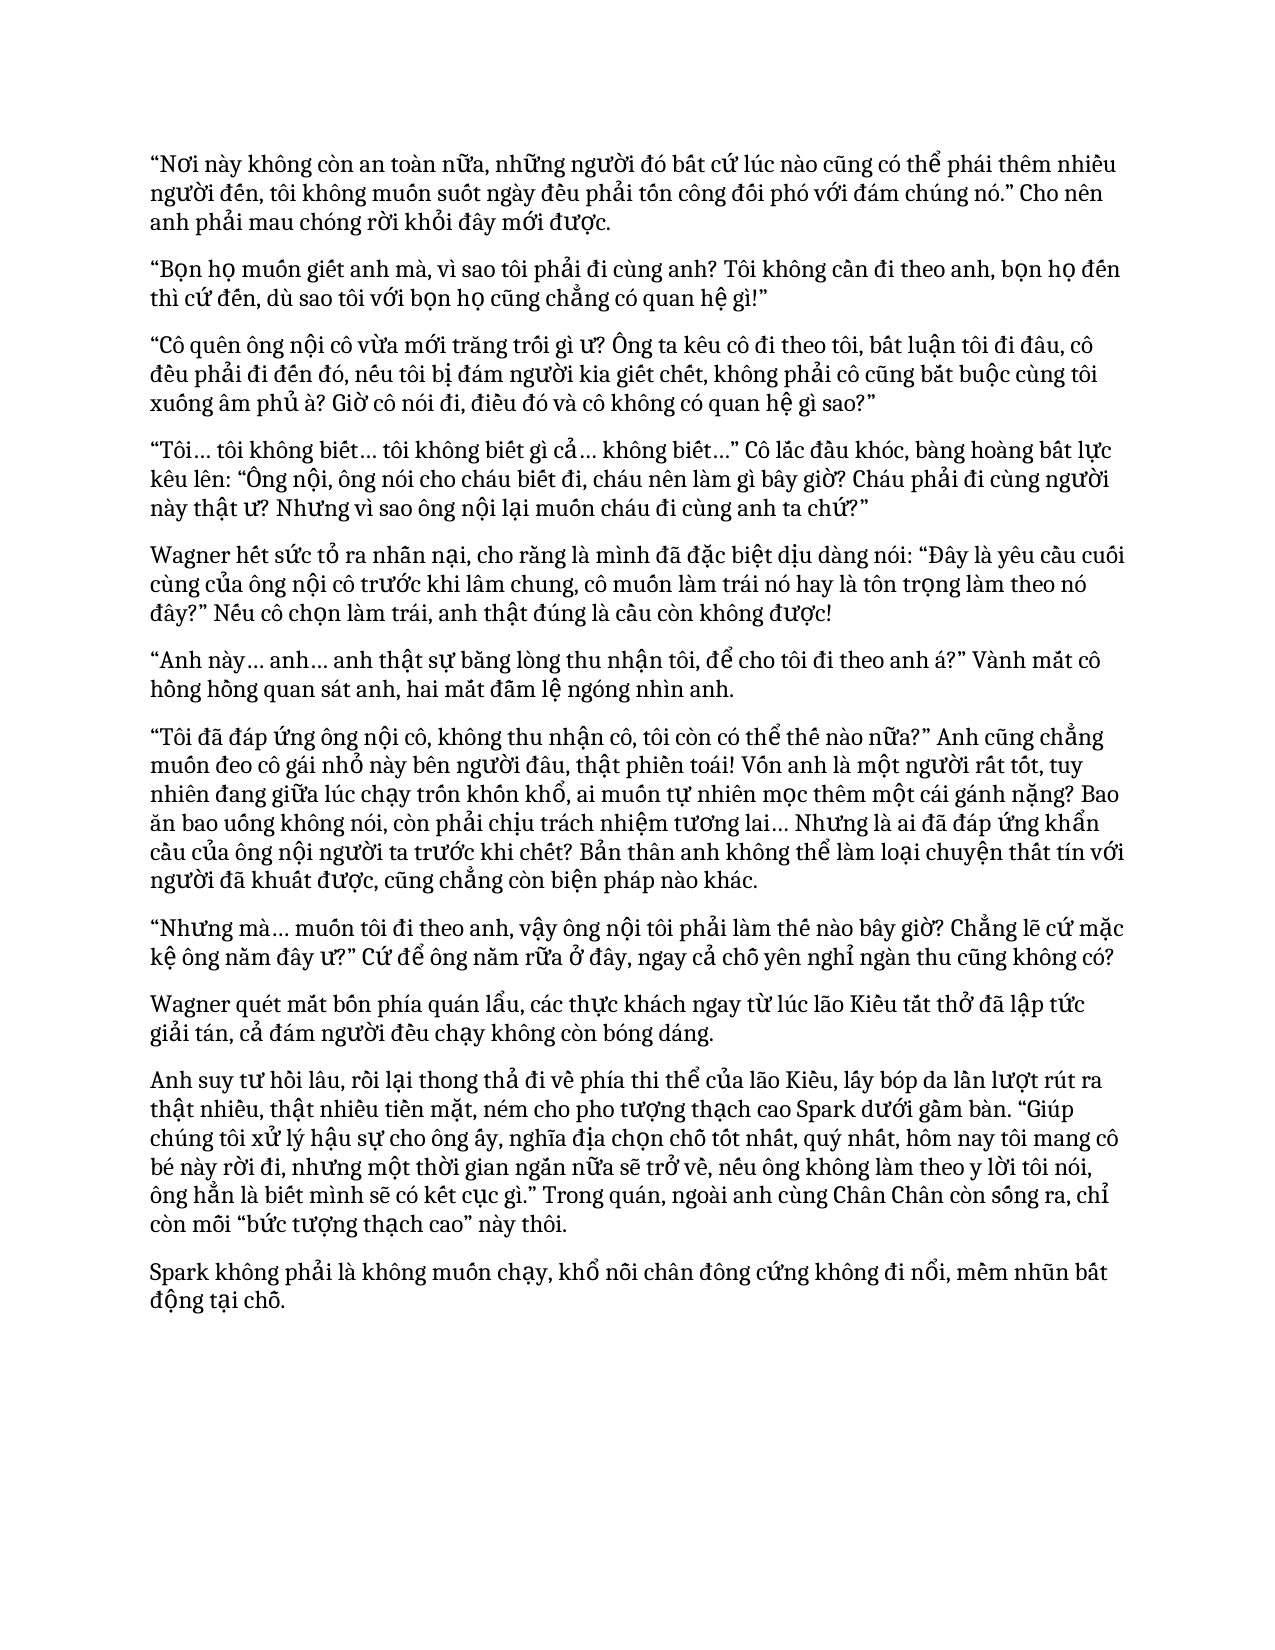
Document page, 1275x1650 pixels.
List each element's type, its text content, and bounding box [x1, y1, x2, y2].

text Wagner quét mắt bốn phía quán lẩu, các thực khách ngay từ lúc lão Kiều tắt thở đã lập tức giải tán, cả đám người đều chạy không còn bóng dáng. [150, 990, 1125, 1047]
text “Anh này… anh… anh thật sự bằng lòng thu nhận tôi, để cho tôi đi theo anh á?” Vành mắt cô hồng hồng quan sát anh, hai mắt đẫm lệ ngóng nhìn anh. [150, 646, 1125, 704]
text “Cô quên ông nội cô vừa mới trăng trối gì ư? Ông ta kêu cô đi theo tôi, bất luận tôi đi đâu, cô đều phải đi đến đó, nếu tôi bị đám người kia giết chết, không phải cô cũng bắt buộc cùng tôi xuống âm phủ à? Giờ cô nói đi, điều đó và cô không có quan hệ gì sao?” [150, 331, 1125, 417]
text “Nơi này không còn an toàn nữa, những người đó bất cứ lúc nào cũng có thể phái thêm nhiều người đến, tôi không muốn suốt ngày đều phải tốn công đối phó với đám chúng nó.” Cho nên anh phải mau chóng rời khỏi đây mới được. [150, 150, 1125, 236]
text “Bọn họ muốn giết anh mà, vì sao tôi phải đi cùng anh? Tôi không cần đi theo anh, bọn họ đến thì cứ đến, dù sao tôi với bọn họ cũng chẳng có quan hệ gì!” [150, 255, 1125, 312]
text Anh suy tư hồi lâu, rồi lại thong thả đi về phía thi thể của lão Kiều, lấy bóp da lần lượt rút ra thật nhiều, thật nhiều tiền mặt, ném cho pho tượng thạch cao Spark dưới gầm bàn. “Giúp chúng tôi xử lý hậu sự cho ông ấy, nghĩa địa chọn chỗ tốt nhất, quý nhất, hôm nay tôi mang cô bé này rời đi, nhưng một thời gian ngắn nữa sẽ trở về, nếu ông không làm theo y lời tôi nói, ông hẳn là biết mình sẽ có kết cục gì.” Trong quán, ngoài anh cùng Chân Chân còn sống ra, chỉ còn mỗi “bức tượng thạch cao” này thôi. [150, 1066, 1125, 1239]
text Spark không phải là không muốn chạy, khổ nỗi chân đông cứng không đi nổi, mềm nhũn bất động tại chỗ. [150, 1257, 1125, 1372]
text Wagner hết sức tỏ ra nhẫn nại, cho rằng là mình đã đặc biệt dịu dàng nói: “Đây là yêu cầu cuối cùng của ông nội cô trước khi lâm chung, cô muốn làm trái nó hay là tôn trọng làm theo nó đây?” Nếu cô chọn làm trái, anh thật đúng là cầu còn không được! [150, 541, 1125, 627]
text “Tôi đã đáp ứng ông nội cô, không thu nhận cô, tôi còn có thể thế nào nữa?” Anh cũng chẳng muốn đeo cô gái nhỏ này bên người đâu, thật phiền toái! Vốn anh là một người rất tốt, tuy nhiên đang giữa lúc chạy trốn khốn khổ, ai muốn tự nhiên mọc thêm một cái gánh nặng? Bao ăn bao uống không nói, còn phải chịu trách nhiệm tương lai… Nhưng là ai đã đáp ứng khẩn cầu của ông nội người ta trước khi chết? Bản thân anh không thể làm loại chuyện thất tín với người đã khuất được, cũng chẳng còn biện pháp nào khác. [150, 722, 1125, 895]
text “Nhưng mà… muốn tôi đi theo anh, vậy ông nội tôi phải làm thế nào bây giờ? Chẳng lẽ cứ mặc kệ ông nằm đây ư?” Cứ để ông nằm rữa ở đây, ngay cả chỗ yên nghỉ ngàn thu cũng không có? [150, 914, 1125, 971]
text “Tôi… tôi không biết… tôi không biết gì cả… không biết…” Cô lắc đầu khóc, bàng hoàng bất lực kêu lên: “Ông nội, ông nói cho cháu biết đi, cháu nên làm gì bây giờ? Cháu phải đi cùng người này thật ư? Nhưng vì sao ông nội lại muốn cháu đi cùng anh ta chứ?” [150, 436, 1125, 522]
